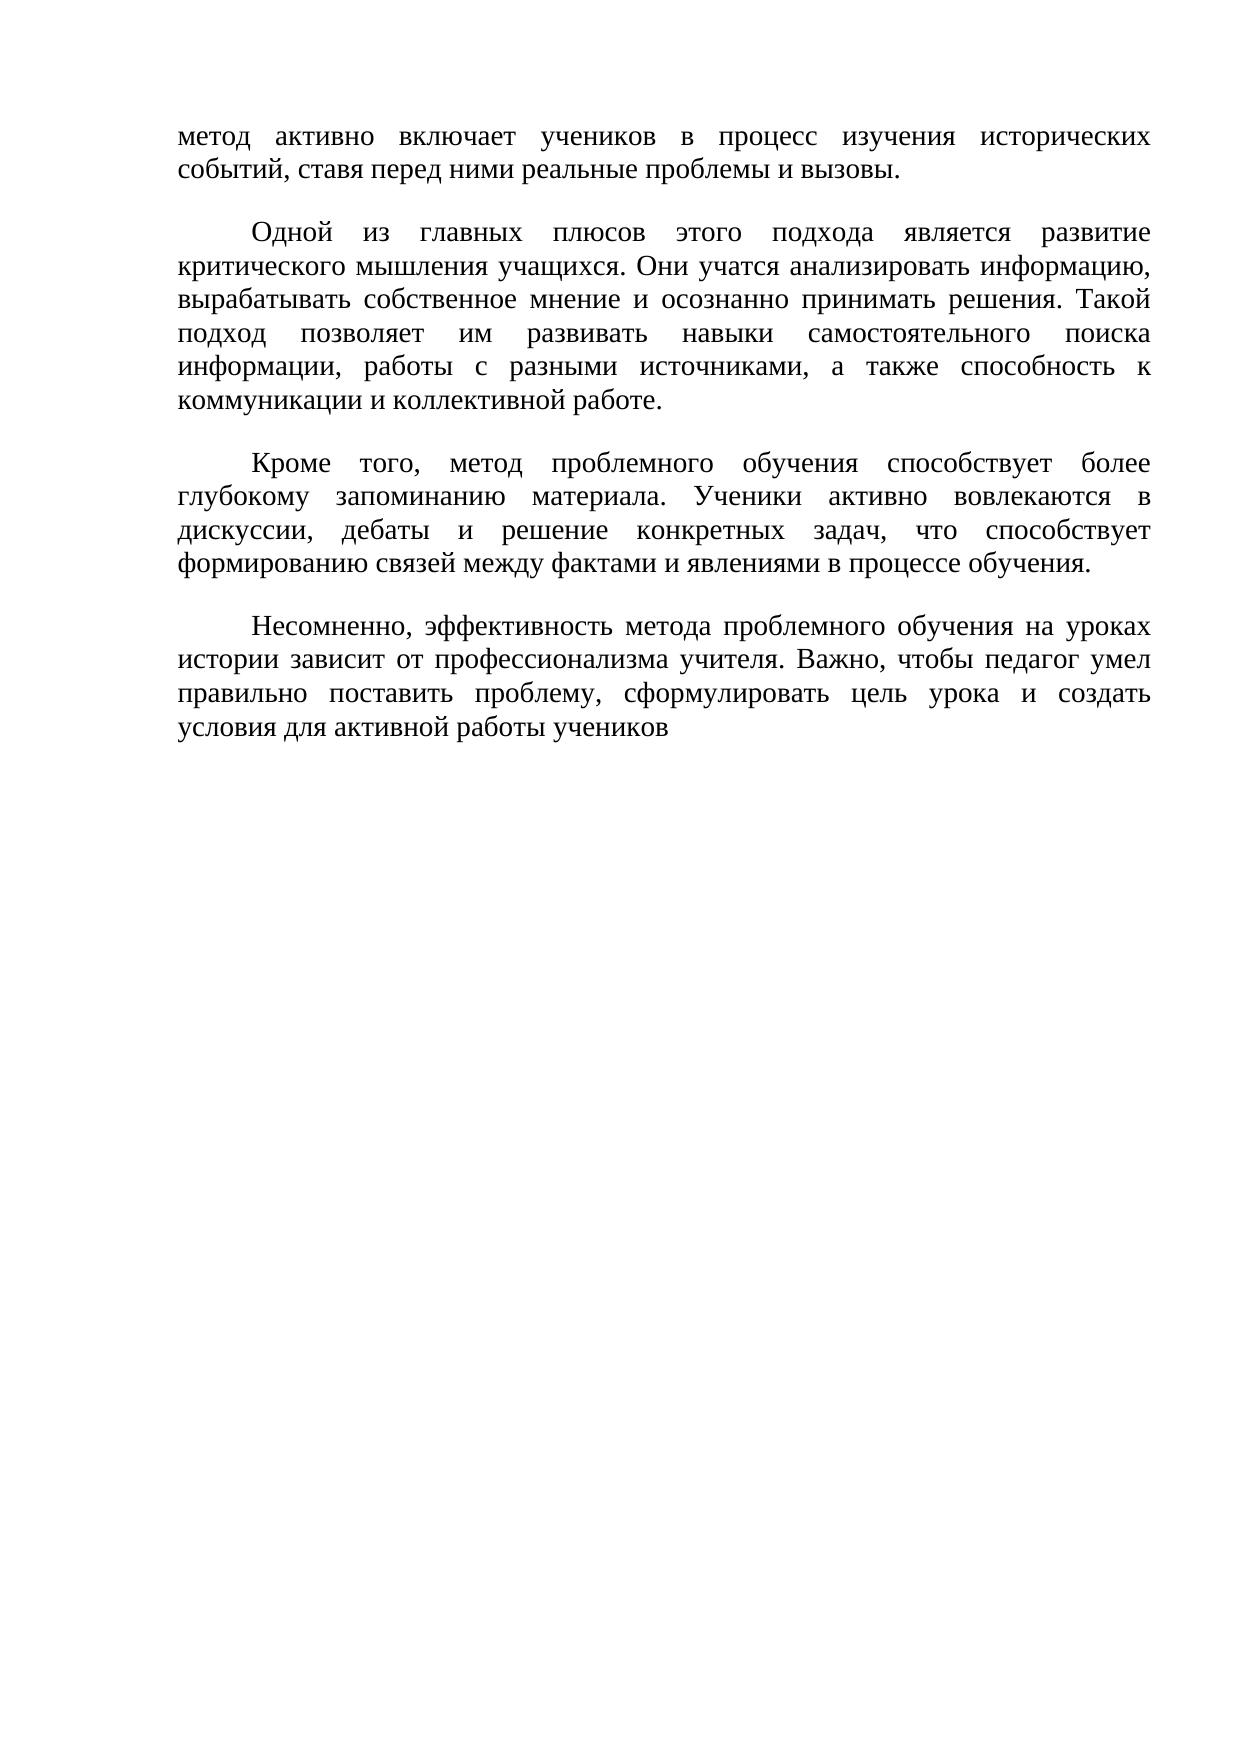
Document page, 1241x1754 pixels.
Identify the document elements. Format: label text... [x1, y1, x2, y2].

text Одной из главных плюсов этого подхода является развитие критического мышления учащихся. Они учатся анализировать информацию, вырабатывать собственное мнение и осознанно принимать решения. Такой подход позволяет им развивать навыки самостоятельного поиска информации, работы с разными источниками, а также способность к коммуникации и коллективной работе. [177, 214, 1152, 416]
text Несомненно, эффективность метода проблемного обучения на уроках истории зависит от профессионализма учителя. Важно, чтобы педагог умел правильно поставить проблему, сформулировать цель урока и создать условия для активной работы учеников [177, 608, 1152, 742]
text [177, 118, 1152, 185]
text Кроме того, метод проблемного обучения способствует более глубокому запоминанию материала. Ученики активно вовлекаются в дискуссии, дебаты и решение конкретных задач, что способствует формированию связей между фактами и явлениями в процессе обучения. [177, 445, 1152, 579]
